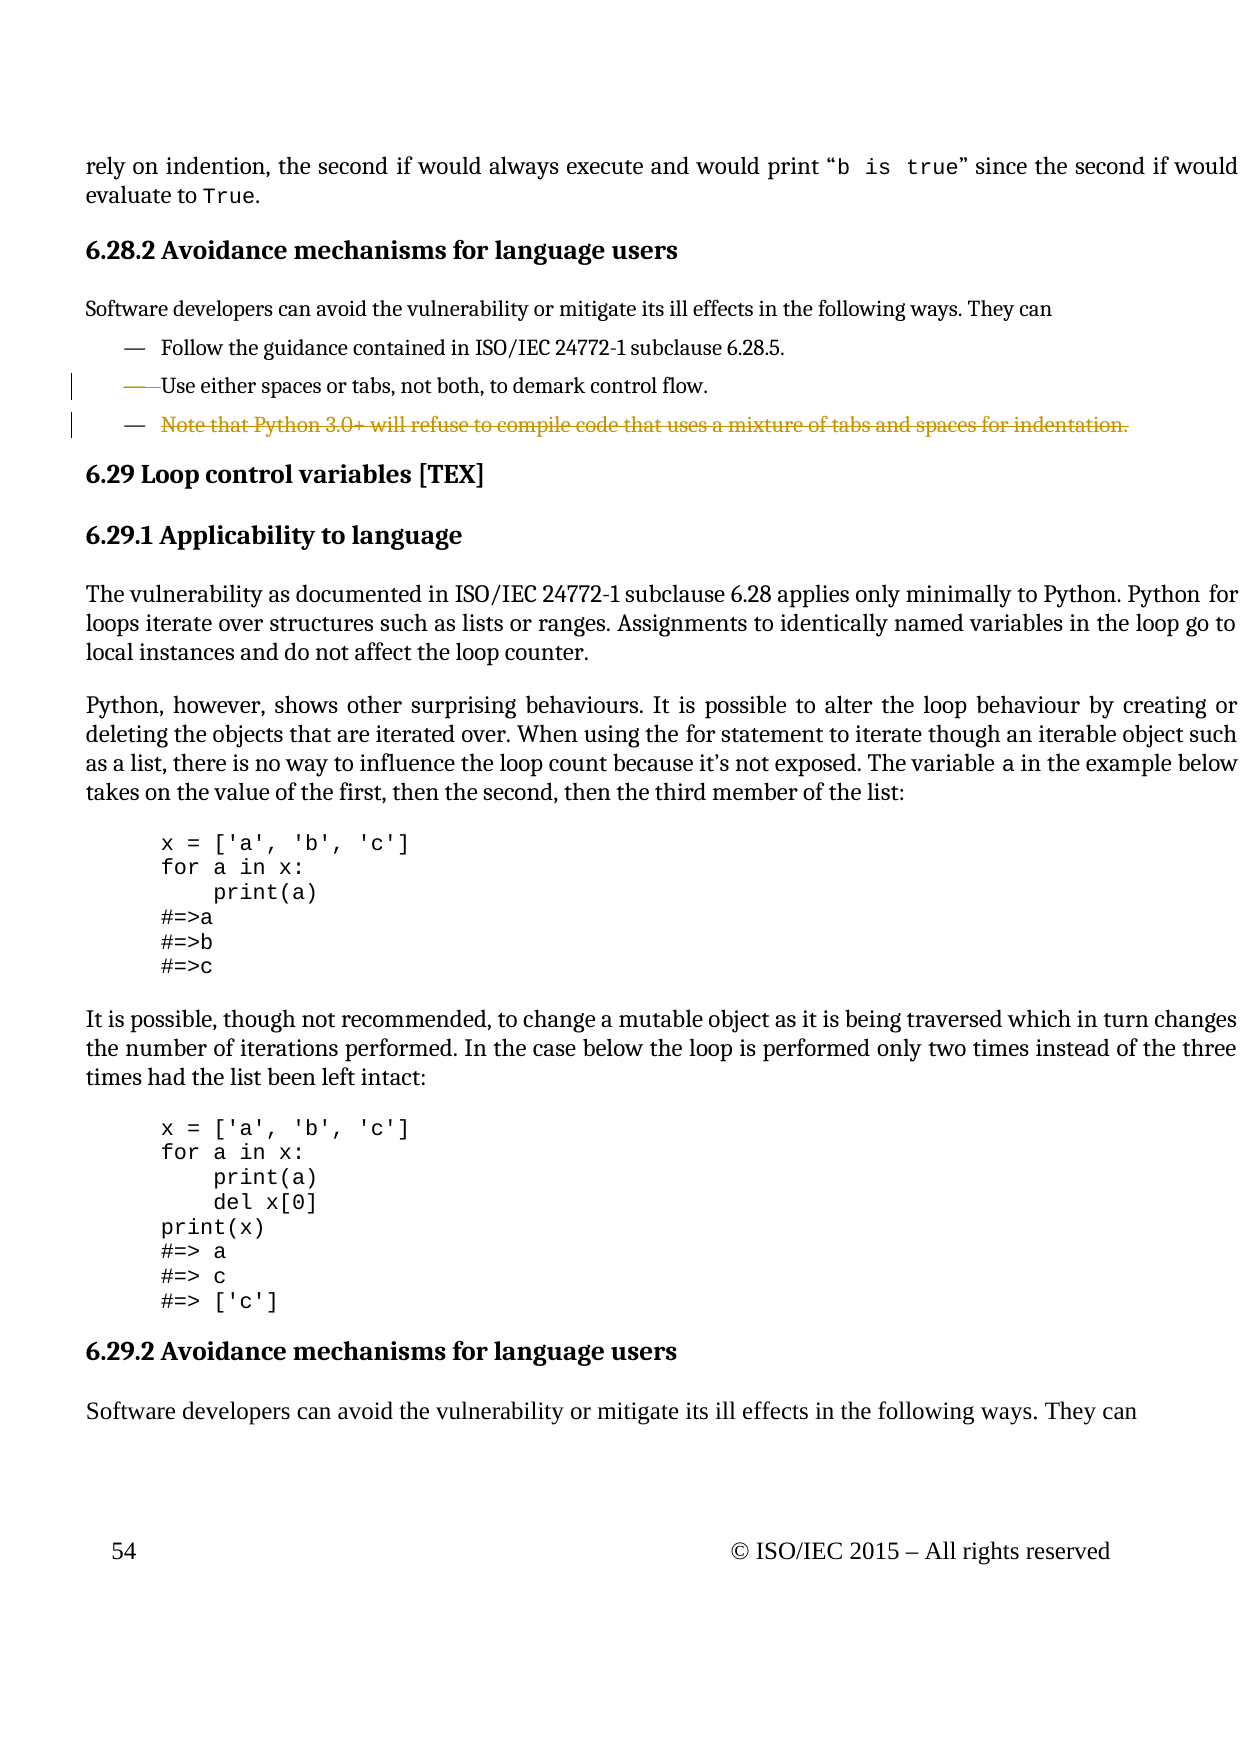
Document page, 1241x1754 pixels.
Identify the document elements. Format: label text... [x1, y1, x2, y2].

list Follow the guidance contained in ISO/IEC 24772-1 subclause 6.28.5. [123, 334, 1153, 361]
text for a in x: [161, 856, 1153, 881]
text print(a) [161, 1166, 1153, 1191]
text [86, 152, 1238, 210]
text #=>b [161, 931, 1153, 956]
text print(x) [161, 1216, 1153, 1241]
text del x[0] [161, 1191, 1153, 1216]
text Software developers can avoid the vulnerability or mitigate its ill effects in the following ways. They can [86, 1396, 1238, 1425]
text Python, however, shows other surprising behaviours. It is possible to alter the loop behaviour by creating or deleting the objects that are iterated over. When using the for statement to iterate though an iterable object such as a list, there is no way to influence the loop count because it’s not exposed. The variable a in the example below takes on the value of the first, then the second, then the third member of the list: [86, 691, 1238, 807]
text #=> ['c'] [161, 1290, 1153, 1315]
text #=>a [161, 906, 1153, 931]
text It is possible, though not recommended, to change a mutable object as it is being traversed which in turn changes the number of iterations performed. In the case below the loop is performed only two times instead of the three times had the list been left intact: [86, 1005, 1238, 1092]
text for a in x: [161, 1141, 1153, 1166]
text x = ['a', 'b', 'c'] [161, 1117, 1153, 1141]
subtitle 6.28.2 Avoidance mechanisms for language users [86, 235, 1238, 267]
text x = ['a', 'b', 'c'] [161, 832, 1153, 856]
text The vulnerability as documented in ISO/IEC 24772-1 subclause 6.28 applies only minimally to Python. Python for loops iterate over structures such as lists or ranges. Assignments to identically named variables in the loop go to local instances and do not affect the loop counter. [86, 580, 1238, 666]
subtitle 6.29 Loop control variables [TEX] [86, 459, 1238, 490]
list Use either spaces or tabs, not both, to demark control flow. [123, 373, 1153, 399]
text #=> c [161, 1265, 1153, 1290]
text Software developers can avoid the vulnerability or mitigate its ill effects in the following ways. They can [86, 296, 1153, 322]
text #=>c [161, 956, 1153, 980]
subtitle 6.29.2 Avoidance mechanisms for language users [86, 1336, 1238, 1367]
text #=> a [161, 1241, 1153, 1265]
text print(a) [161, 881, 1153, 906]
subtitle 6.29.1 Applicability to language [86, 520, 1238, 551]
